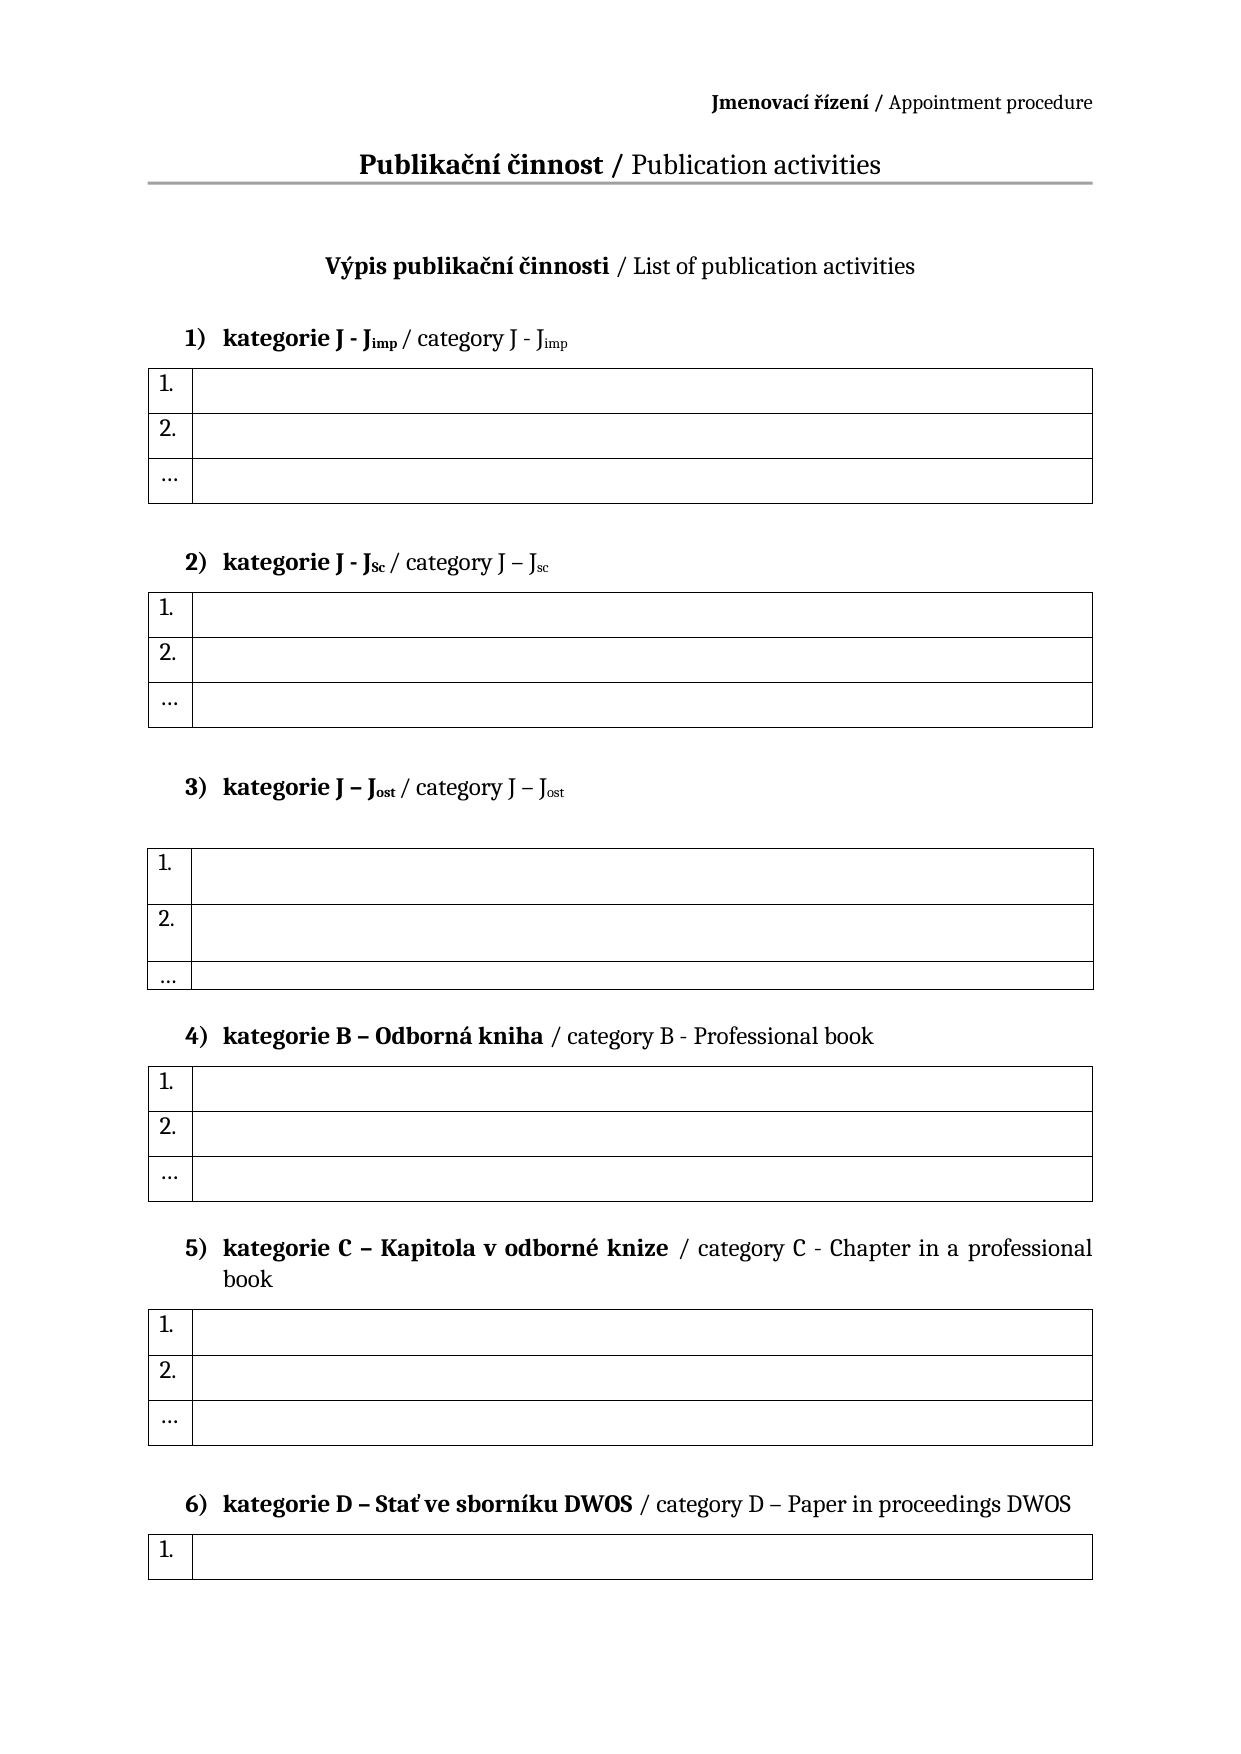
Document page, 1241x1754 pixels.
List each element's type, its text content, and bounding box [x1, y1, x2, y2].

table_cell … [149, 1157, 192, 1201]
table_cell [193, 1356, 1092, 1399]
table_header 1. [149, 1310, 192, 1354]
table_header [193, 1310, 1092, 1354]
table_cell [193, 1401, 1092, 1445]
list kategorie J - JSc / category J – Jsc [185, 548, 1093, 577]
table_cell … [149, 1401, 192, 1445]
table_header [193, 1067, 1092, 1111]
table_cell [193, 414, 1092, 458]
list kategorie B – Odborná kniha / category B - Professional book [185, 1022, 1093, 1051]
table_header 1. [149, 593, 192, 637]
table_header 1. [149, 1535, 192, 1579]
table_cell [192, 905, 1093, 961]
table_header [193, 369, 1092, 413]
table_header [193, 1535, 1092, 1579]
table_header [148, 849, 191, 904]
table_header [193, 593, 1092, 637]
table_cell 2. [149, 1112, 192, 1156]
table_cell [193, 638, 1092, 682]
subtitle Výpis publikační činnosti / List of publication activities [148, 252, 1093, 281]
table_cell … [148, 962, 191, 989]
table_cell … [149, 683, 192, 727]
list kategorie C – Kapitola v odborné knize / category C - Chapter in a professional book [185, 1234, 1093, 1294]
table_cell 2. [149, 638, 192, 682]
table_header [192, 849, 1093, 904]
table_cell [193, 683, 1092, 727]
table_cell 2. [149, 414, 192, 458]
table_cell [193, 1112, 1092, 1156]
table_header 1. [149, 1067, 192, 1111]
table_cell [192, 962, 1093, 989]
table_cell [193, 459, 1092, 503]
table_header 1. [149, 369, 192, 413]
table_cell 2. [149, 1356, 192, 1399]
list kategorie J - Jimp / category J - Jimp [185, 323, 1093, 352]
list kategorie D – Stať ve sborníku DWOS / category D – Paper in proceedings DWOS [185, 1490, 1093, 1518]
table_cell [148, 905, 191, 961]
table_cell … [149, 459, 192, 503]
list kategorie J – Jost / category J – Jost [185, 772, 1093, 801]
table_cell [193, 1157, 1092, 1201]
